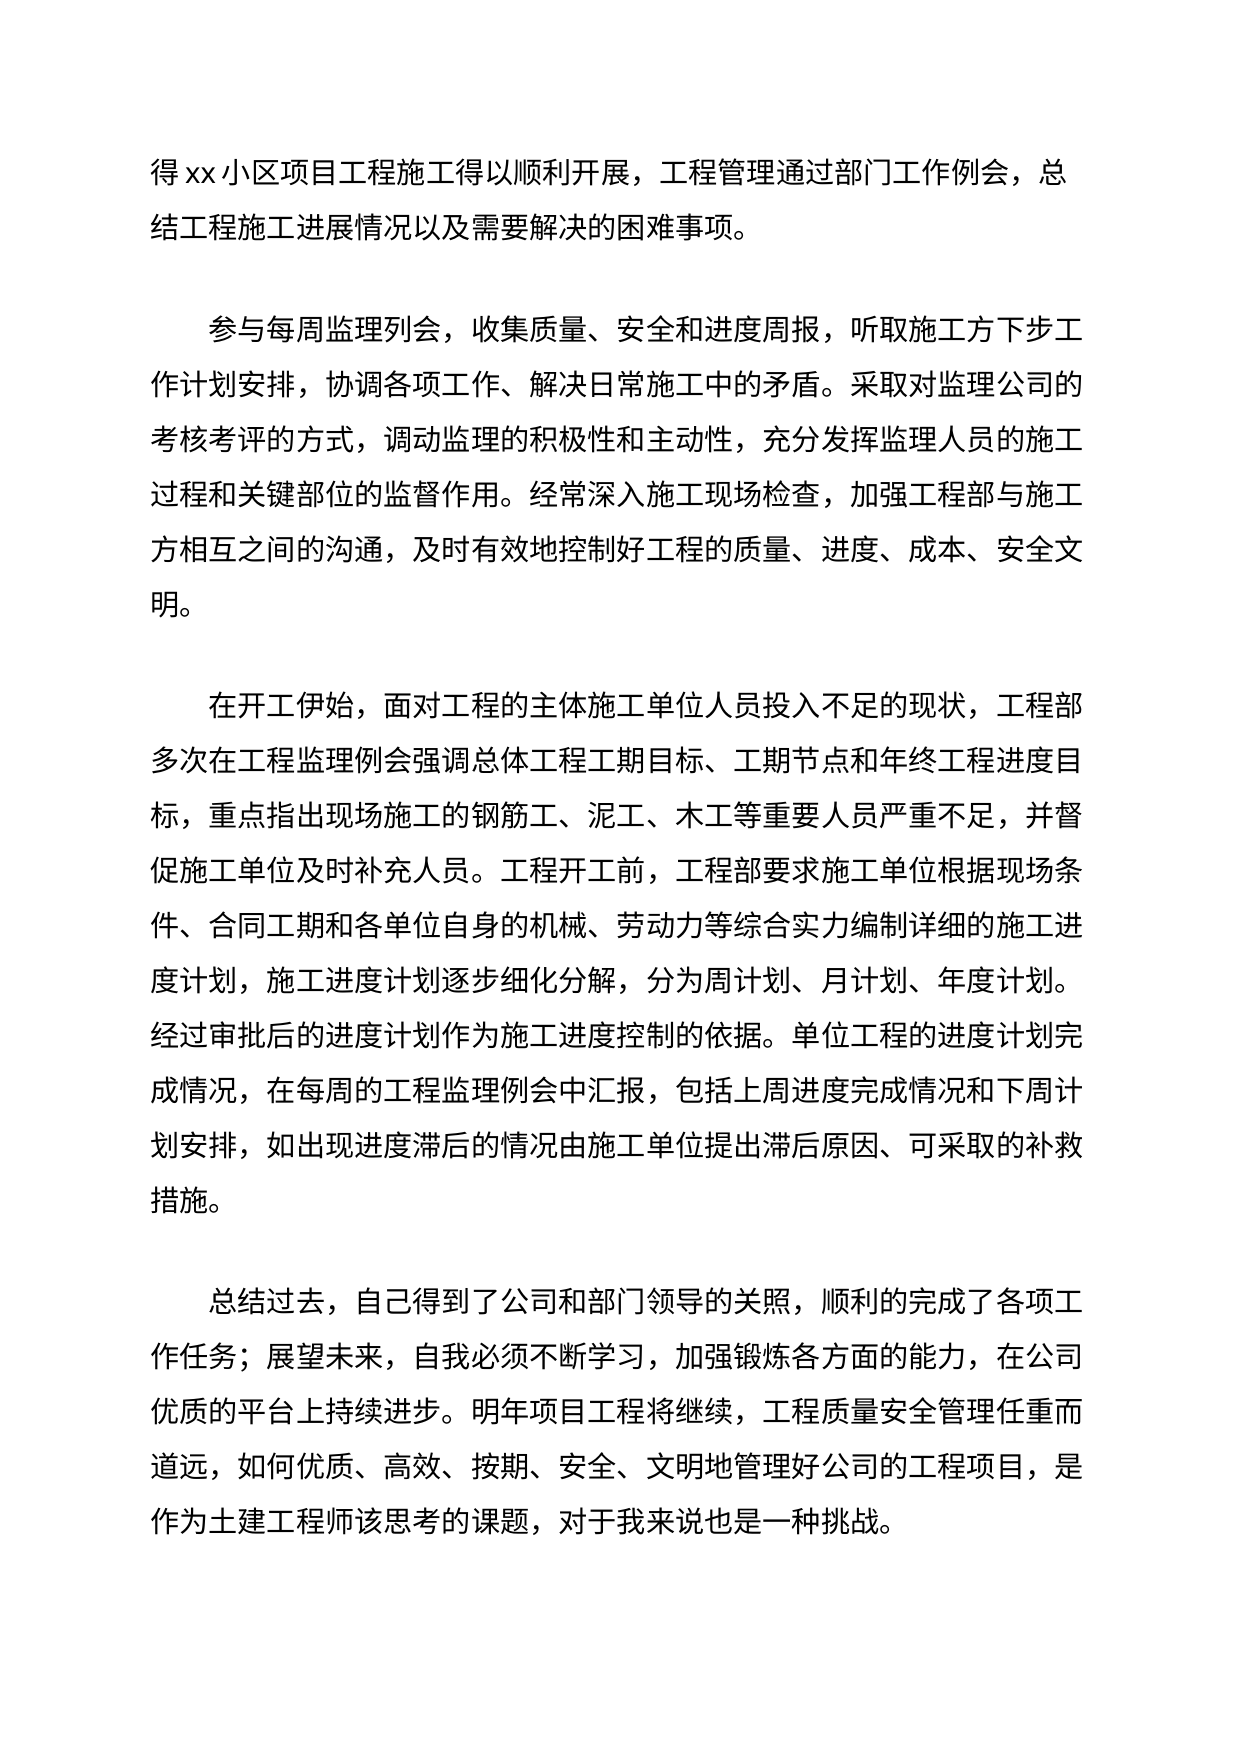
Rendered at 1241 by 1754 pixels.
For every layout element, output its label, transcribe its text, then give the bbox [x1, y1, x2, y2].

text 在开工伊始，面对工程的主体施工单位人员投入不足的现状，工程部多次在工程监理例会强调总体工程工期目标、工期节点和年终工程进度目标，重点指出现场施工的钢筋工、泥工、木工等重要人员严重不足，并督促施工单位及时补充人员。工程开工前，工程部要求施工单位根据现场条件、合同工期和各单位自身的机械、劳动力等综合实力编制详细的施工进度计划，施工进度计划逐步细化分解，分为周计划、月计划、年度计划。经过审批后的进度计划作为施工进度控制的依据。单位工程的进度计划完成情况，在每周的工程监理例会中汇报，包括上周进度完成情况和下周计划安排，如出现进度滞后的情况由施工单位提出滞后原因、可采取的补救措施。 [150, 683, 1090, 1219]
text 参与每周监理列会，收集质量、安全和进度周报，听取施工方下步工作计划安排，协调各项工作、解决日常施工中的矛盾。采取对监理公司的考核考评的方式，调动监理的积极性和主动性，充分发挥监理人员的施工过程和关键部位的监督作用。经常深入施工现场检查，加强工程部与施工方相互之间的沟通，及时有效地控制好工程的质量、进度、成本、安全文明。 [150, 307, 1090, 623]
text 总结过去，自己得到了公司和部门领导的关照，顺利的完成了各项工作任务；展望未来，自我必须不断学习，加强锻炼各方面的能力，在公司优质的平台上持续进步。明年项目工程将继续，工程质量安全管理任重而道远，如何优质、高效、按期、安全、文明地管理好公司的工程项目，是作为土建工程师该思考的课题，对于我来说也是一种挑战。 [150, 1279, 1090, 1541]
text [150, 150, 1090, 247]
